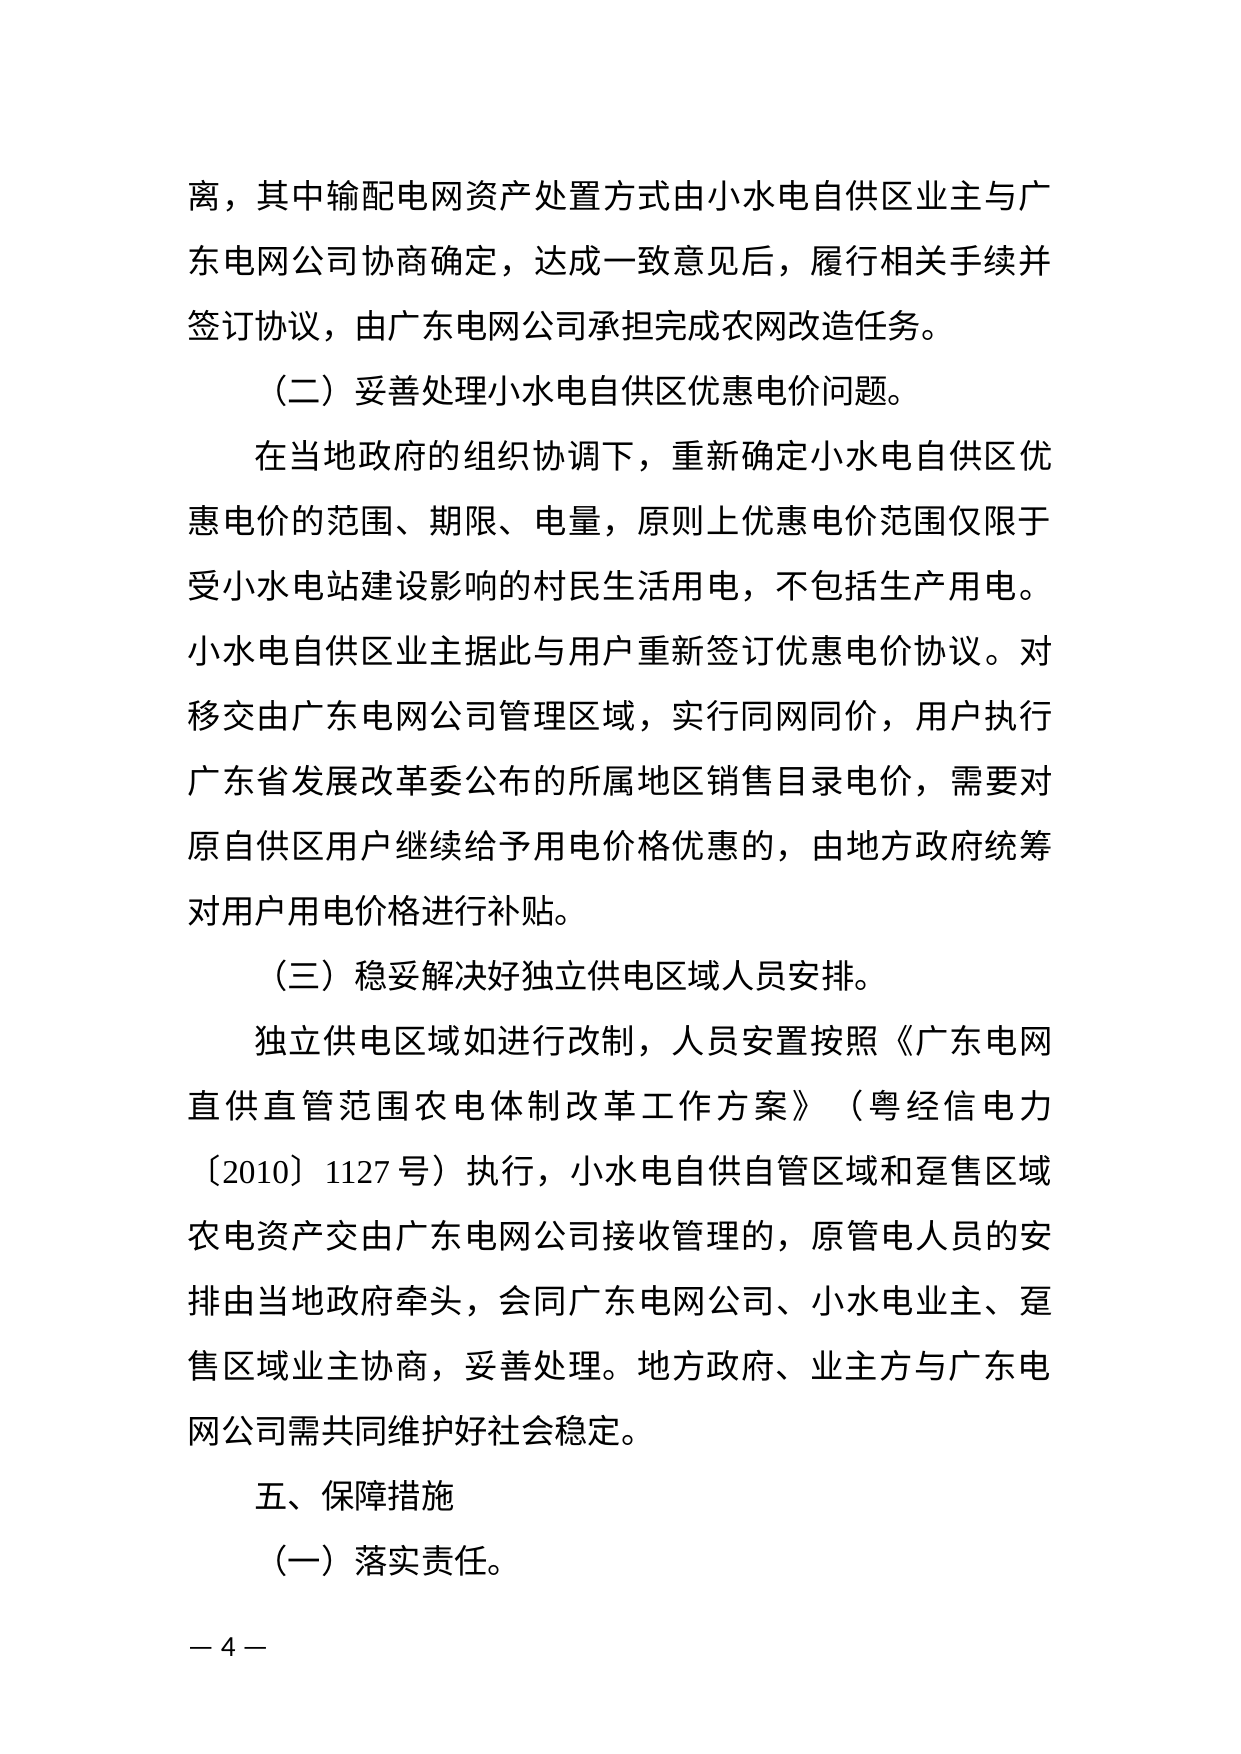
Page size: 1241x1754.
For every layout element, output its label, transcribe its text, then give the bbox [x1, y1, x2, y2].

text 在当地政府的组织协调下，重新确定小水电自供区优惠电价的范围、期限、电量，原则上优惠电价范围仅限于受小水电站建设影响的村民生活用电，不包括生产用电。小水电自供区业主据此与用户重新签订优惠电价协议。对移交由广东电网公司管理区域，实行同网同价，用户执行广东省发展改革委公布的所属地区销售目录电价，需要对原自供区用户继续给予用电价格优惠的，由地方政府统筹对用户用电价格进行补贴。 [187, 422, 1053, 942]
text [187, 162, 1053, 357]
text （二）妥善处理小水电自供区优惠电价问题。 [187, 357, 1053, 422]
text 五、保障措施 [187, 1462, 1053, 1527]
text 独立供电区域如进行改制，人员安置按照《广东电网直供直管范围农电体制改革工作方案》（粤经信电力〔2010〕1127号）执行，小水电自供自管区域和趸售区域农电资产交由广东电网公司接收管理的，原管电人员的安排由当地政府牵头，会同广东电网公司、小水电业主、趸售区域业主协商，妥善处理。地方政府、业主方与广东电网公司需共同维护好社会稳定。 [187, 1007, 1053, 1462]
list （一）落实责任。 [187, 1527, 1053, 1592]
text （三）稳妥解决好独立供电区域人员安排。 [187, 942, 1053, 1007]
